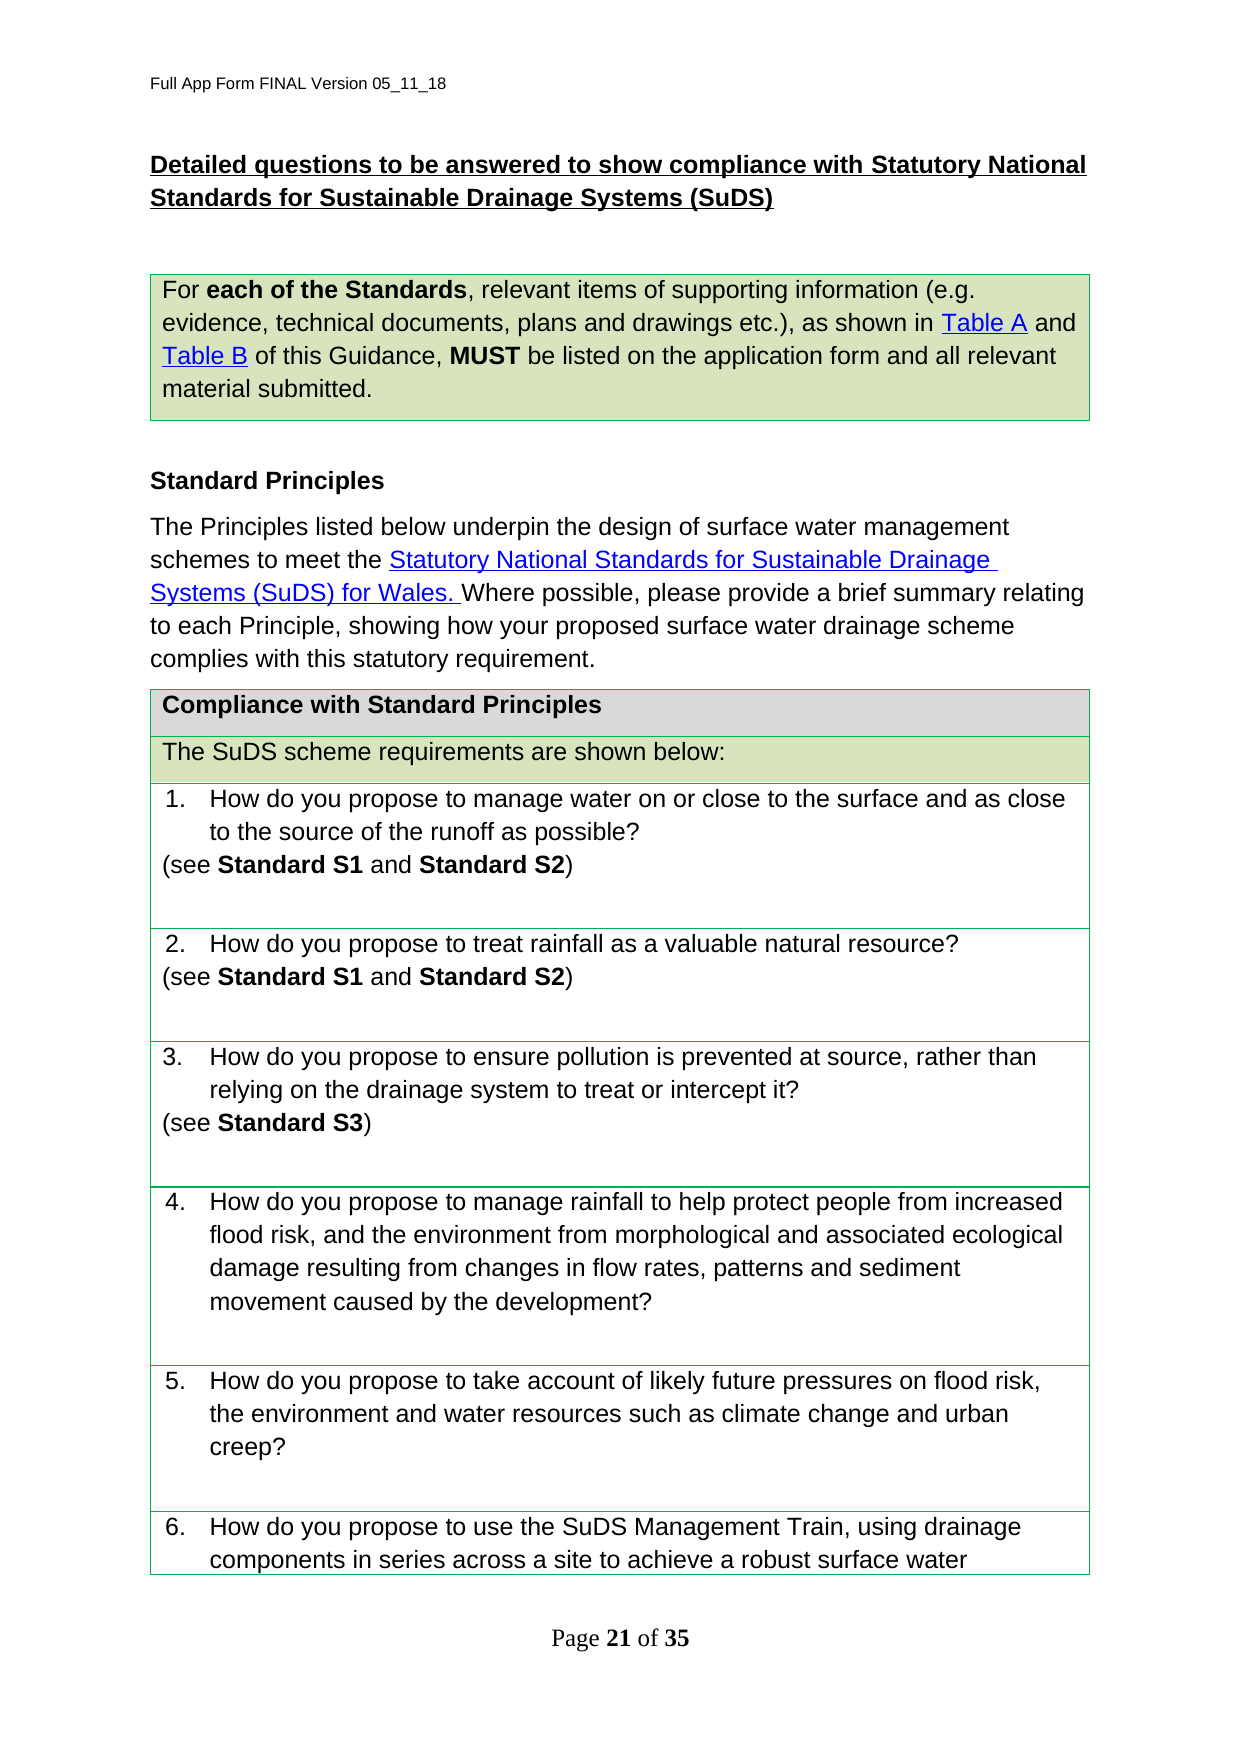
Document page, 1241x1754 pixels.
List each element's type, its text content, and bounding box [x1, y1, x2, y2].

table_cell How do you propose to manage water on or close to the surface and as close to the source of the runoff as possible? (see Standard S1 and Standard S2) [151, 784, 1089, 928]
text Standard Principles [150, 466, 1090, 495]
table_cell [151, 1512, 1089, 1573]
table_cell How do you propose to treat rainfall as a valuable natural resource? (see Standard S1 and Standard S2) [151, 929, 1089, 1041]
table_header For each of the Standards, relevant items of supporting information (e.g. evidence, technical documents, plans and drawings etc.), as shown in Table A and Table B of this Guidance, MUST be listed on the application form and all relevant material submitted. [151, 275, 1089, 420]
table_cell How do you propose to manage rainfall to help protect people from increased flood risk, and the environment from morphological and associated ecological damage resulting from changes in flow rates, patterns and sediment movement caused by the development? [151, 1188, 1089, 1365]
table_cell How do you propose to ensure pollution is prevented at source, rather than relying on the drainage system to treat or intercept it? (see Standard S3) [151, 1042, 1089, 1186]
table_cell How do you propose to take account of likely future pressures on flood risk, the environment and water resources such as climate change and urban creep? [151, 1366, 1089, 1511]
table_cell The SuDS scheme requirements are shown below: [151, 737, 1089, 782]
text Detailed questions to be answered to show compliance with Statutory National Standards for Sustainable Drainage Systems (SuDS) [150, 150, 1090, 212]
text The Principles listed below underpin the design of surface water management schemes to meet the Statutory National Standards for Sustainable Drainage Systems (SuDS) for Wales. Where possible, please provide a brief summary relating to each Principle, showing how your proposed surface water drainage scheme complies with this statutory requirement. [150, 512, 1090, 673]
table_header Compliance with Standard Principles [151, 690, 1089, 736]
